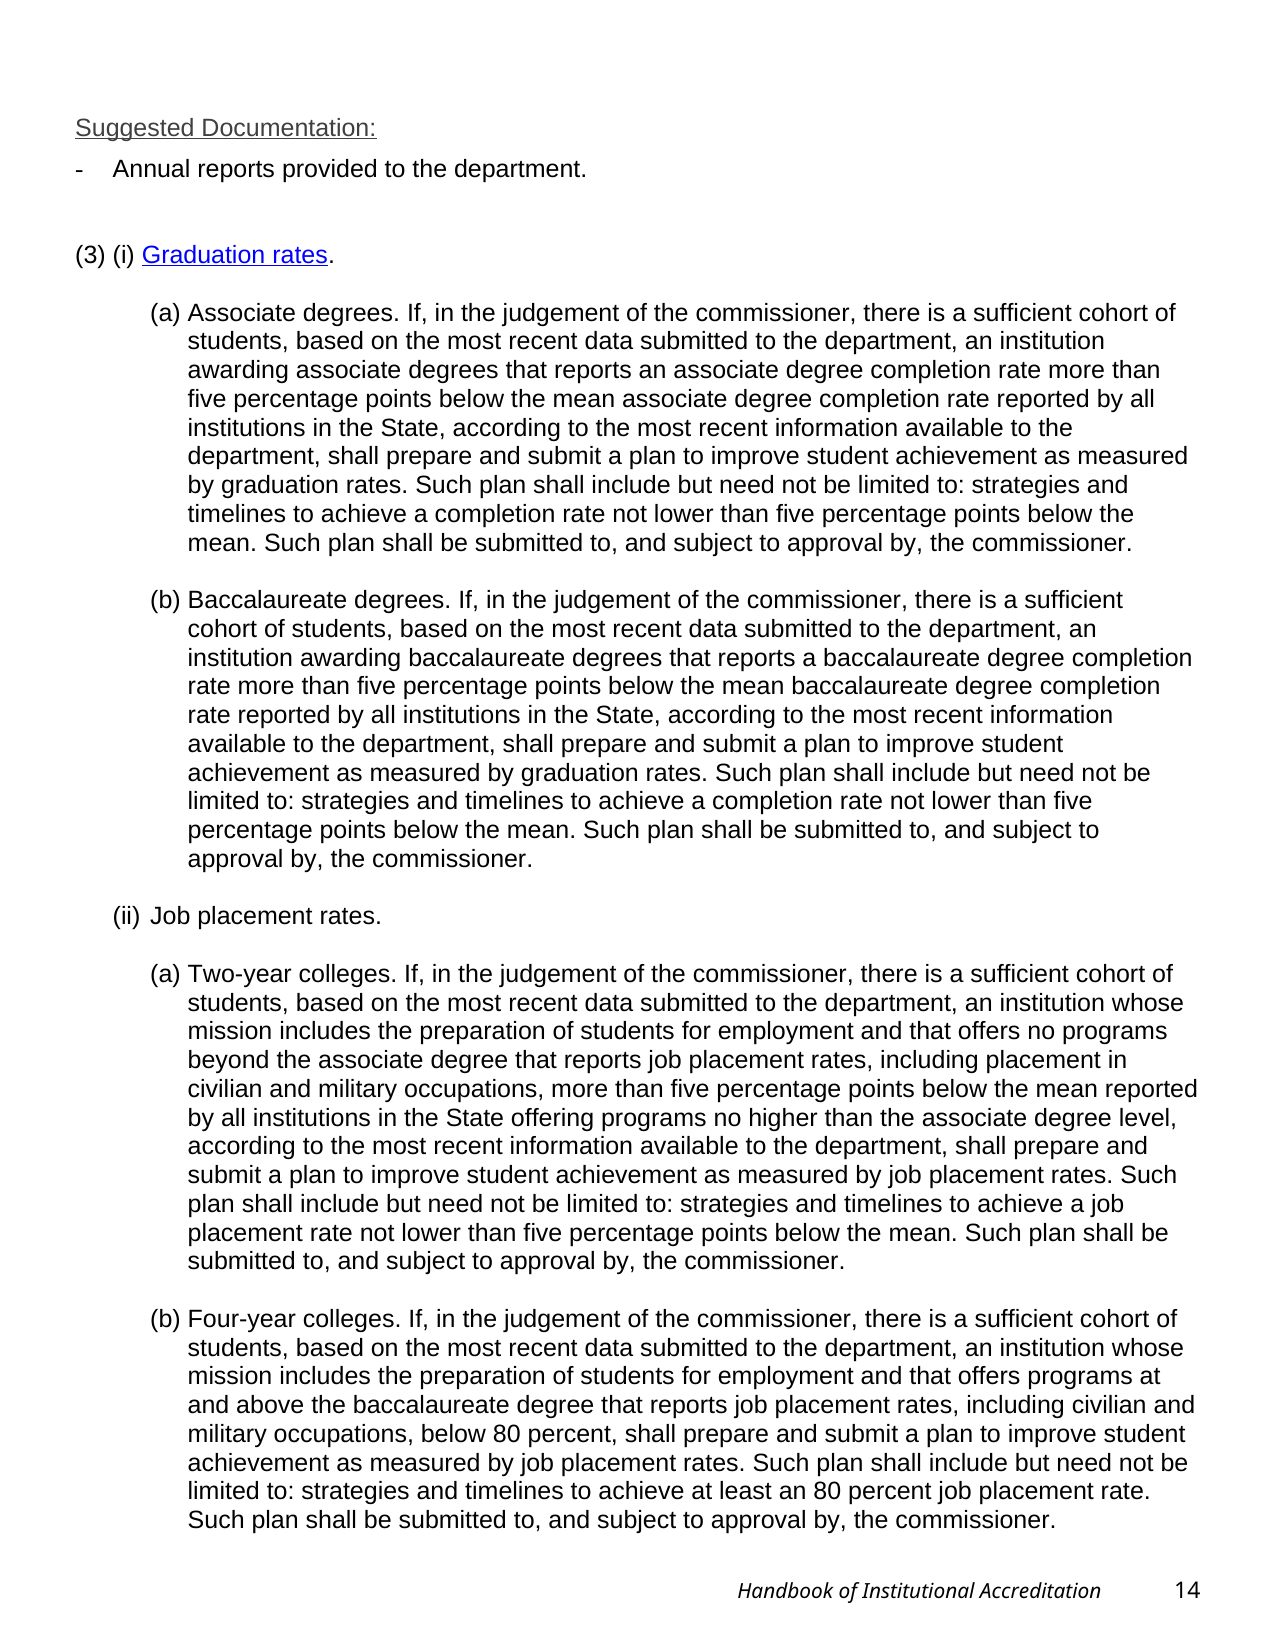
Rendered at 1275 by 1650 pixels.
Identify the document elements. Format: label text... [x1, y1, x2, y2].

list Two-year colleges. If, in the judgement of the commissioner, there is a sufficient cohort of students, based on the most recent data submitted to the department, an institution whose mission includes the preparation of students for employment and that offers no programs beyond the associate degree that reports job placement rates, including placement in civilian and military occupations, more than five percentage points below the mean reported by all institutions in the State offering programs no higher than the associate degree level, according to the most recent information available to the department, shall prepare and submit a plan to improve student achievement as measured by job placement rates. Such plan shall include but need not be limited to: strategies and timelines to achieve a job placement rate not lower than five percentage points below the mean. Such plan shall be submitted to, and subject to approval by, the commissioner. [150, 959, 1200, 1275]
list Four-year colleges. If, in the judgement of the commissioner, there is a sufficient cohort of students, based on the most recent data submitted to the department, an institution whose mission includes the preparation of students for employment and that offers programs at and above the baccalaureate degree that reports job placement rates, including civilian and military occupations, below 80 percent, shall prepare and submit a plan to improve student achievement as measured by job placement rates. Such plan shall include but need not be limited to: strategies and timelines to achieve at least an 80 percent job placement rate. Such plan shall be submitted to, and subject to approval by, the commissioner. [150, 1304, 1200, 1534]
list Baccalaureate degrees. If, in the judgement of the commissioner, there is a sufficient cohort of students, based on the most recent data submitted to the department, an institution awarding baccalaureate degrees that reports a baccalaureate degree completion rate more than five percentage points below the mean baccalaureate degree completion rate reported by all institutions in the State, according to the most recent information available to the department, shall prepare and submit a plan to improve student achievement as measured by graduation rates. Such plan shall include but need not be limited to: strategies and timelines to achieve a completion rate not lower than five percentage points below the mean. Such plan shall be submitted to, and subject to approval by, the commissioner. [150, 585, 1200, 873]
list (i) Graduation rates. [75, 240, 1200, 269]
list Job placement rates. [112, 901, 1200, 930]
subtitle Suggested Documentation: [75, 112, 1200, 141]
list Annual reports provided to the department. [75, 154, 1200, 183]
list Associate degrees. If, in the judgement of the commissioner, there is a sufficient cohort of students, based on the most recent data submitted to the department, an institution awarding associate degrees that reports an associate degree completion rate more than five percentage points below the mean associate degree completion rate reported by all institutions in the State, according to the most recent information available to the department, shall prepare and submit a plan to improve student achievement as measured by graduation rates. Such plan shall include but need not be limited to: strategies and timelines to achieve a completion rate not lower than five percentage points below the mean. Such plan shall be submitted to, and subject to approval by, the commissioner. [150, 298, 1200, 556]
